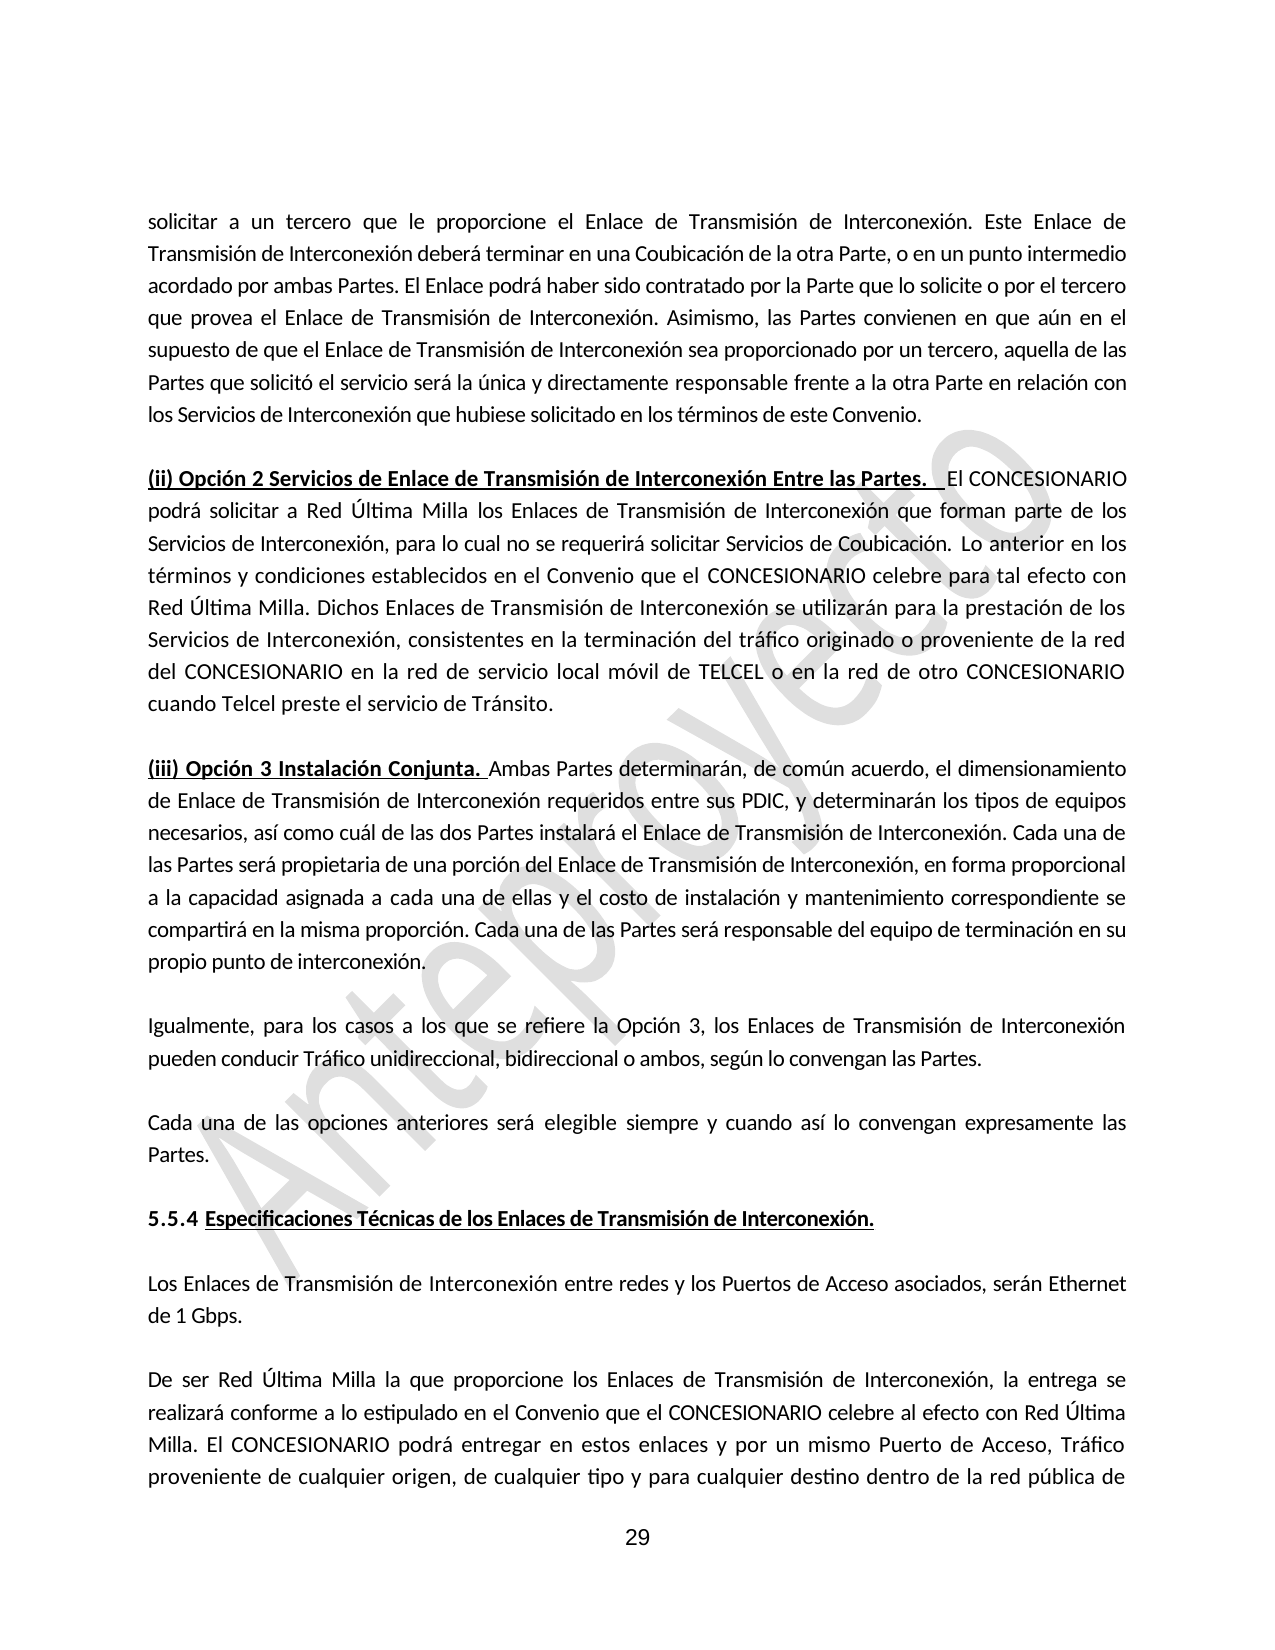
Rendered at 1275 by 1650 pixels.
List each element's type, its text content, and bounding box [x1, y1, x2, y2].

text (ii) Opción 2 Servicios de Enlace de Transmisión de Interconexión Entre las Partes. El CONCESIONARIO podrá solicitar a Red Última Milla los Enlaces de Transmisión de Interconexión que forman parte de los Servicios de Interconexión, para lo cual no se requerirá solicitar Servicios de Coubicación. Lo anterior en los términos y condiciones establecidos en el Convenio que el CONCESIONARIO celebre para tal efecto con Red Última Milla. Dichos Enlaces de Transmisión de Interconexión se utilizarán para la prestación de los Servicios de Interconexión, consistentes en la terminación del tráfico originado o proveniente de la red del CONCESIONARIO en la red de servicio local móvil de TELCEL o en la red de otro CONCESIONARIO cuando Telcel preste el servicio de Tránsito. [148, 464, 1127, 718]
text Cada una de las opciones anteriores será elegible siempre y cuando así lo convengan expresamente las Partes. [148, 1108, 1127, 1168]
text (iii) Opción 3 Instalación Conjunta. Ambas Partes determinarán, de común acuerdo, el dimensionamiento de Enlace de Transmisión de Interconexión requeridos entre sus PDIC, y determinarán los tipos de equipos necesarios, así como cuál de las dos Partes instalará el Enlace de Transmisión de Interconexión. Cada una de las Partes será propietaria de una porción del Enlace de Transmisión de Interconexión, en forma proporcional a la capacidad asignada a cada una de ellas y el costo de instalación y mantenimiento correspondiente se compartirá en la misma proporción. Cada una de las Partes será responsable del equipo de terminación en su propio punto de interconexión. [148, 754, 1127, 975]
text Los Enlaces de Transmisión de Interconexión entre redes y los Puertos de Acceso asociados, serán Ethernet de 1 Gbps. [148, 1269, 1127, 1329]
text 5.5.4 Especificaciones Técnicas de los Enlaces de Transmisión de Interconexión. [148, 1204, 1127, 1233]
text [148, 1366, 1127, 1490]
text Igualmente, para los casos a los que se refiere la Opción 3, los Enlaces de Transmisión de Interconexión pueden conducir Tráfico unidireccional, bidireccional o ambos, según lo convengan las Partes. [148, 1011, 1127, 1072]
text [148, 207, 1127, 428]
